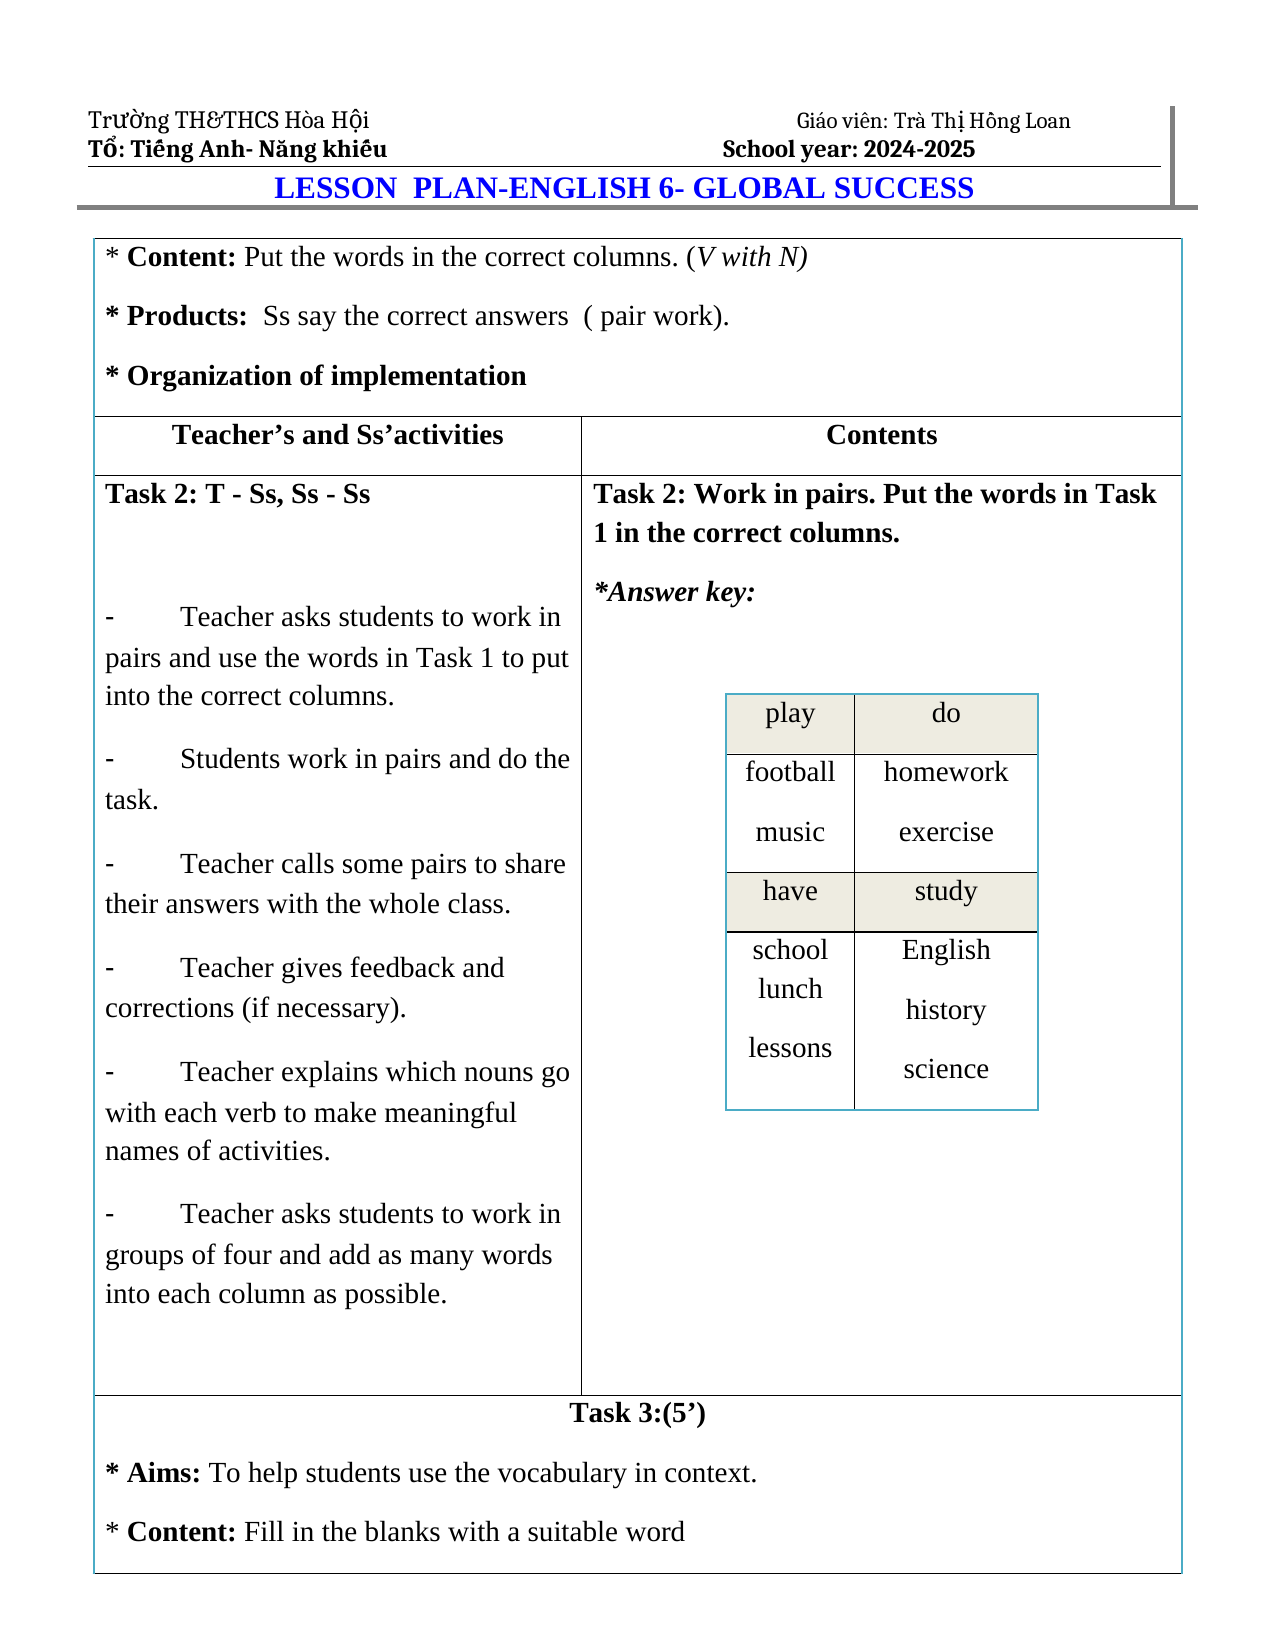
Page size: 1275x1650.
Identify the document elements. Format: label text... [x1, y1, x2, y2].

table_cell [95, 239, 1181, 416]
table_cell Task 2: Work in pairs. Put the words in Task 1 in the correct columns. *Answer key: [582, 476, 1181, 1394]
table_cell Teacher’s and Ss’activities [95, 417, 581, 475]
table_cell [95, 1396, 1181, 1573]
table_cell Contents [582, 417, 1181, 475]
table_cell Task 2: T - Ss, Ss - Ss Teacher asks students to work in pairs and use the words in Task 1 to put into the correct columns. Students work in pairs and do the task. Teacher calls some pairs to share their answers with the whole class. Teacher gives feedback and corrections (if necessary). Teacher explains which nouns go with each verb to make meaningful names of activities. Teacher asks students to work in groups of four and add as many words into each column as possible. [95, 476, 581, 1394]
